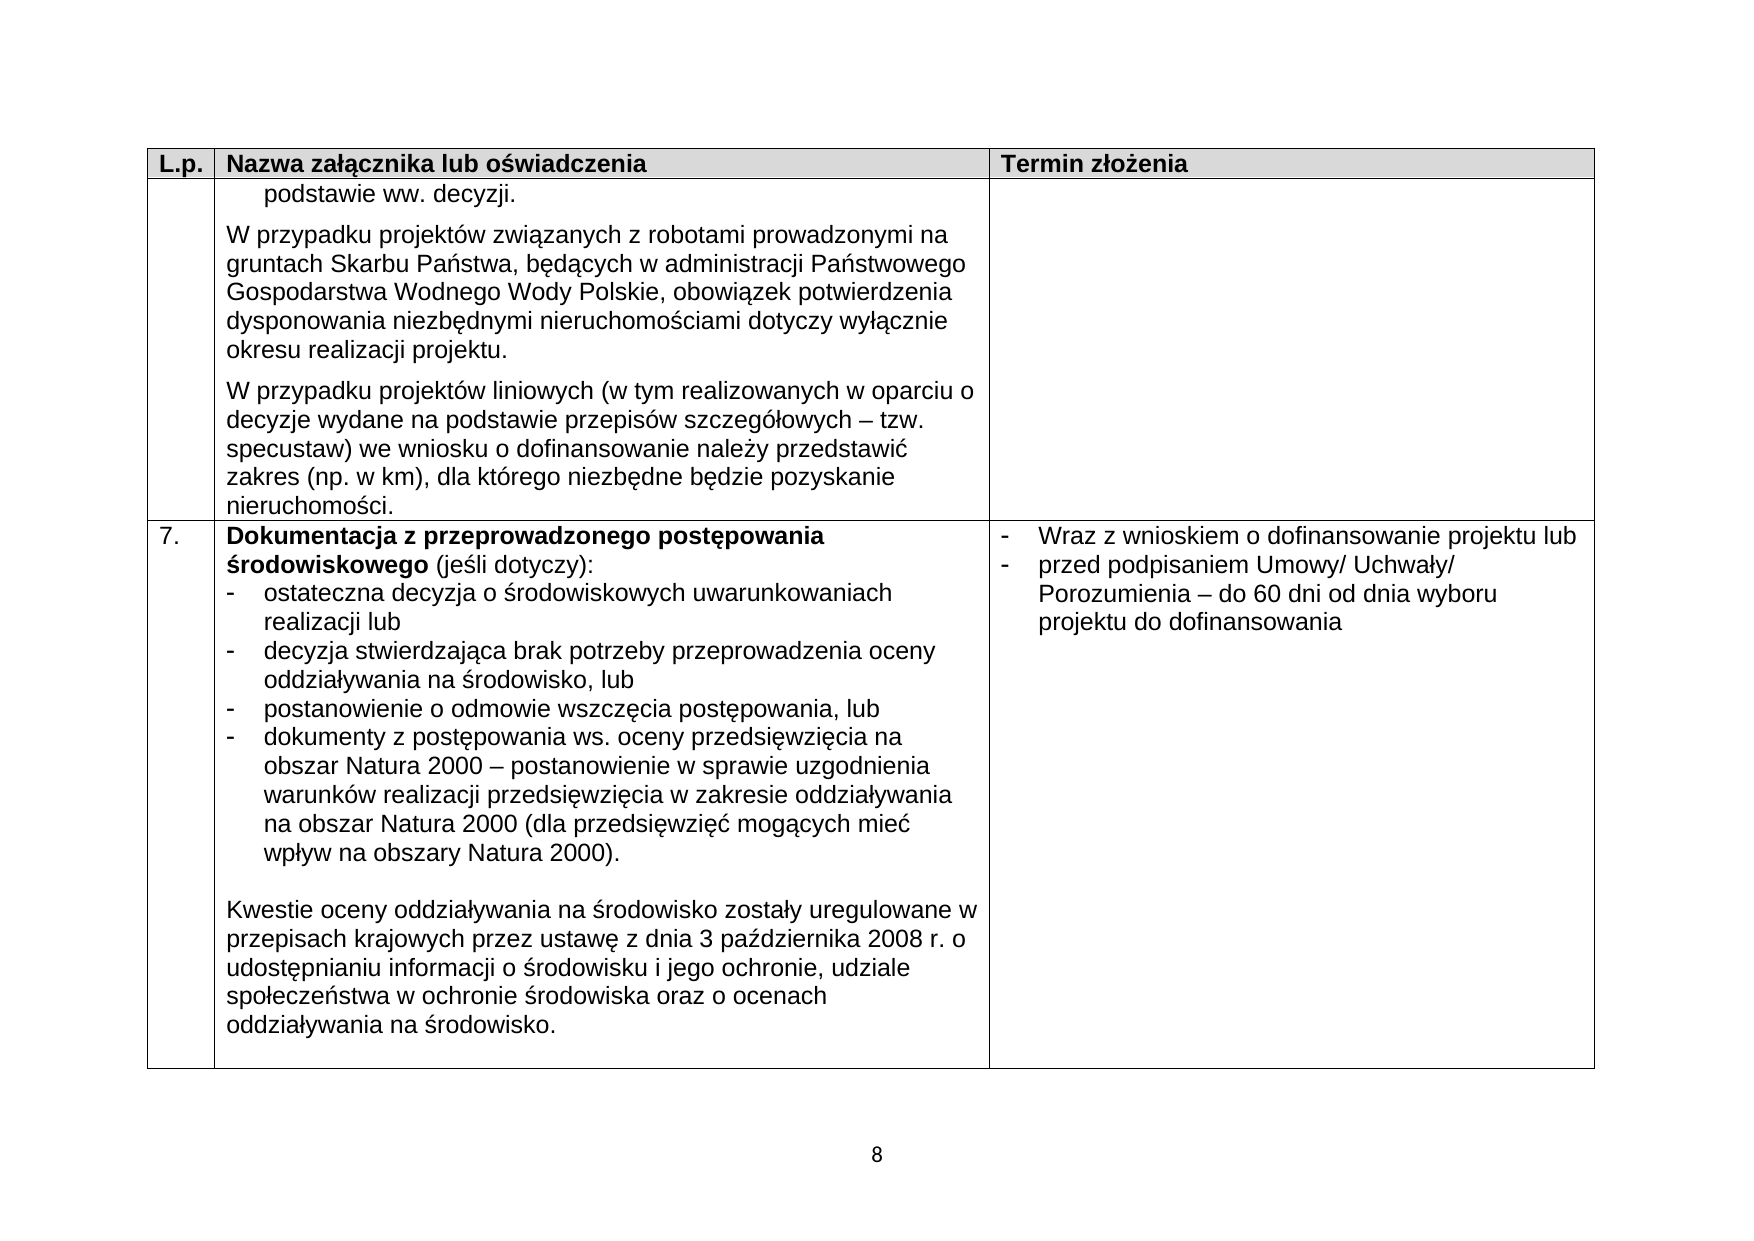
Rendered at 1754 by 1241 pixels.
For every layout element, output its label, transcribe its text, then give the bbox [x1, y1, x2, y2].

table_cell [990, 179, 1594, 520]
table_header L.p. [148, 149, 214, 177]
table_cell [215, 521, 989, 1067]
table_cell [148, 521, 214, 1067]
table_header Termin złożenia [990, 149, 1594, 177]
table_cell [990, 521, 1594, 1067]
table_cell [148, 179, 214, 520]
table_header Nazwa załącznika lub oświadczenia [215, 149, 989, 177]
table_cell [215, 179, 989, 520]
